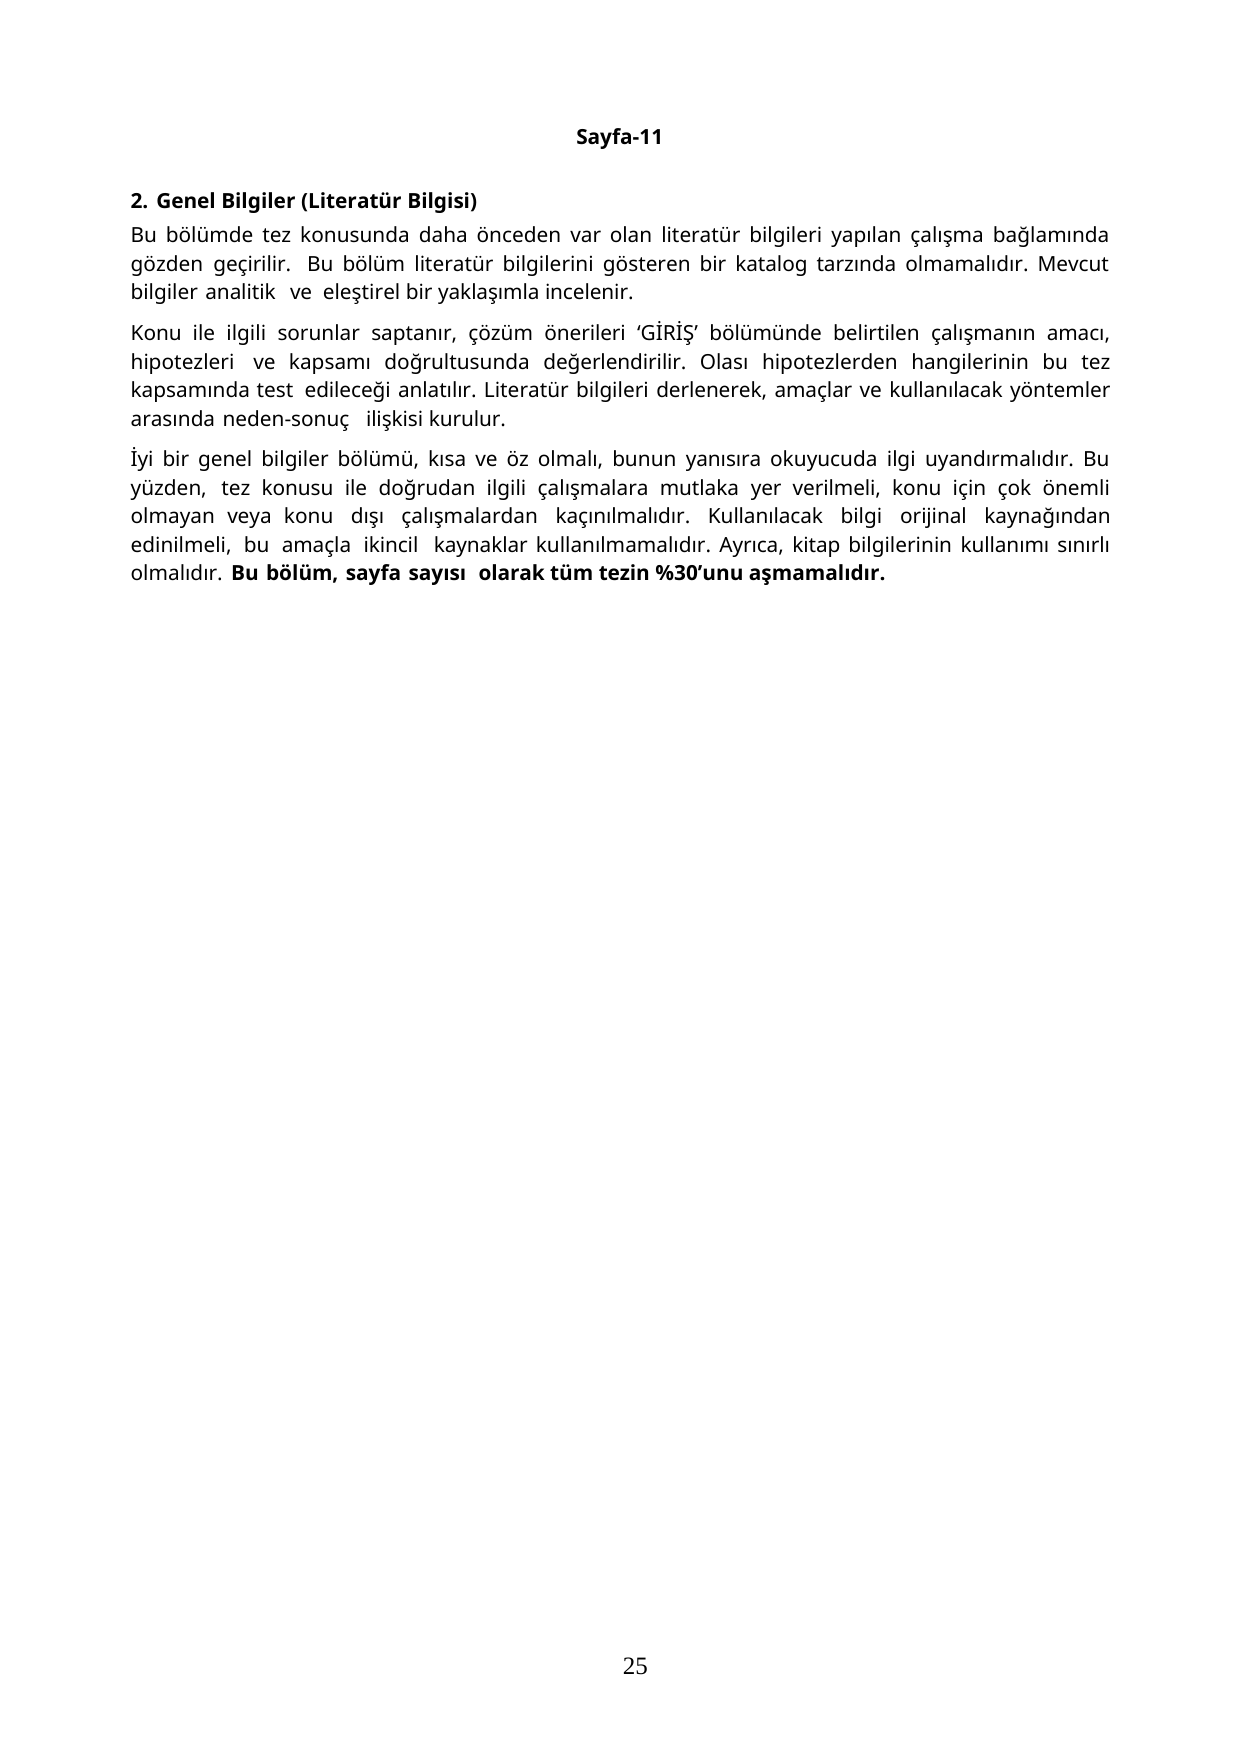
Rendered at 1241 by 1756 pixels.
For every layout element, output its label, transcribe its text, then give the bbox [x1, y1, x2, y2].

text Konu ile ilgili sorunlar saptanır, çözüm önerileri ‘GİRİŞ’ bölümünde belirtilen çalışmanın amacı, hipotezleri ve kapsamı doğrultusunda değerlendirilir. Olası hipotezlerden hangilerinin bu tez kapsamında test edileceği anlatılır. Literatür bilgileri derlenerek, amaçlar ve kullanılacak yöntemler arasında neden-sonuç ilişkisi kurulur. [130, 318, 1111, 432]
list Genel Bilgiler (Literatür Bilgisi) [130, 186, 1122, 214]
text İyi bir genel bilgiler bölümü, kısa ve öz olmalı, bunun yanısıra okuyucuda ilgi uyandırmalıdır. Bu yüzden, tez konusu ile doğrudan ilgili çalışmalara mutlaka yer verilmeli, konu için çok önemli olmayan veya konu dışı çalışmalardan kaçınılmalıdır. Kullanılacak bilgi orijinal kaynağından edinilmeli, bu amaçla ikincil kaynaklar kullanılmamalıdır. Ayrıca, kitap bilgilerinin kullanımı sınırlı olmalıdır. Bu bölüm, sayfa sayısı olarak tüm tezin %30’unu aşmamalıdır. [130, 444, 1110, 587]
text Sayfa-11 [179, 122, 1060, 150]
text Bu bölümde tez konusunda daha önceden var olan literatür bilgileri yapılan çalışma bağlamında gözden geçirilir. Bu bölüm literatür bilgilerini gösteren bir katalog tarzında olmamalıdır. Mevcut bilgiler analitik ve eleştirel bir yaklaşımla incelenir. [130, 221, 1109, 306]
